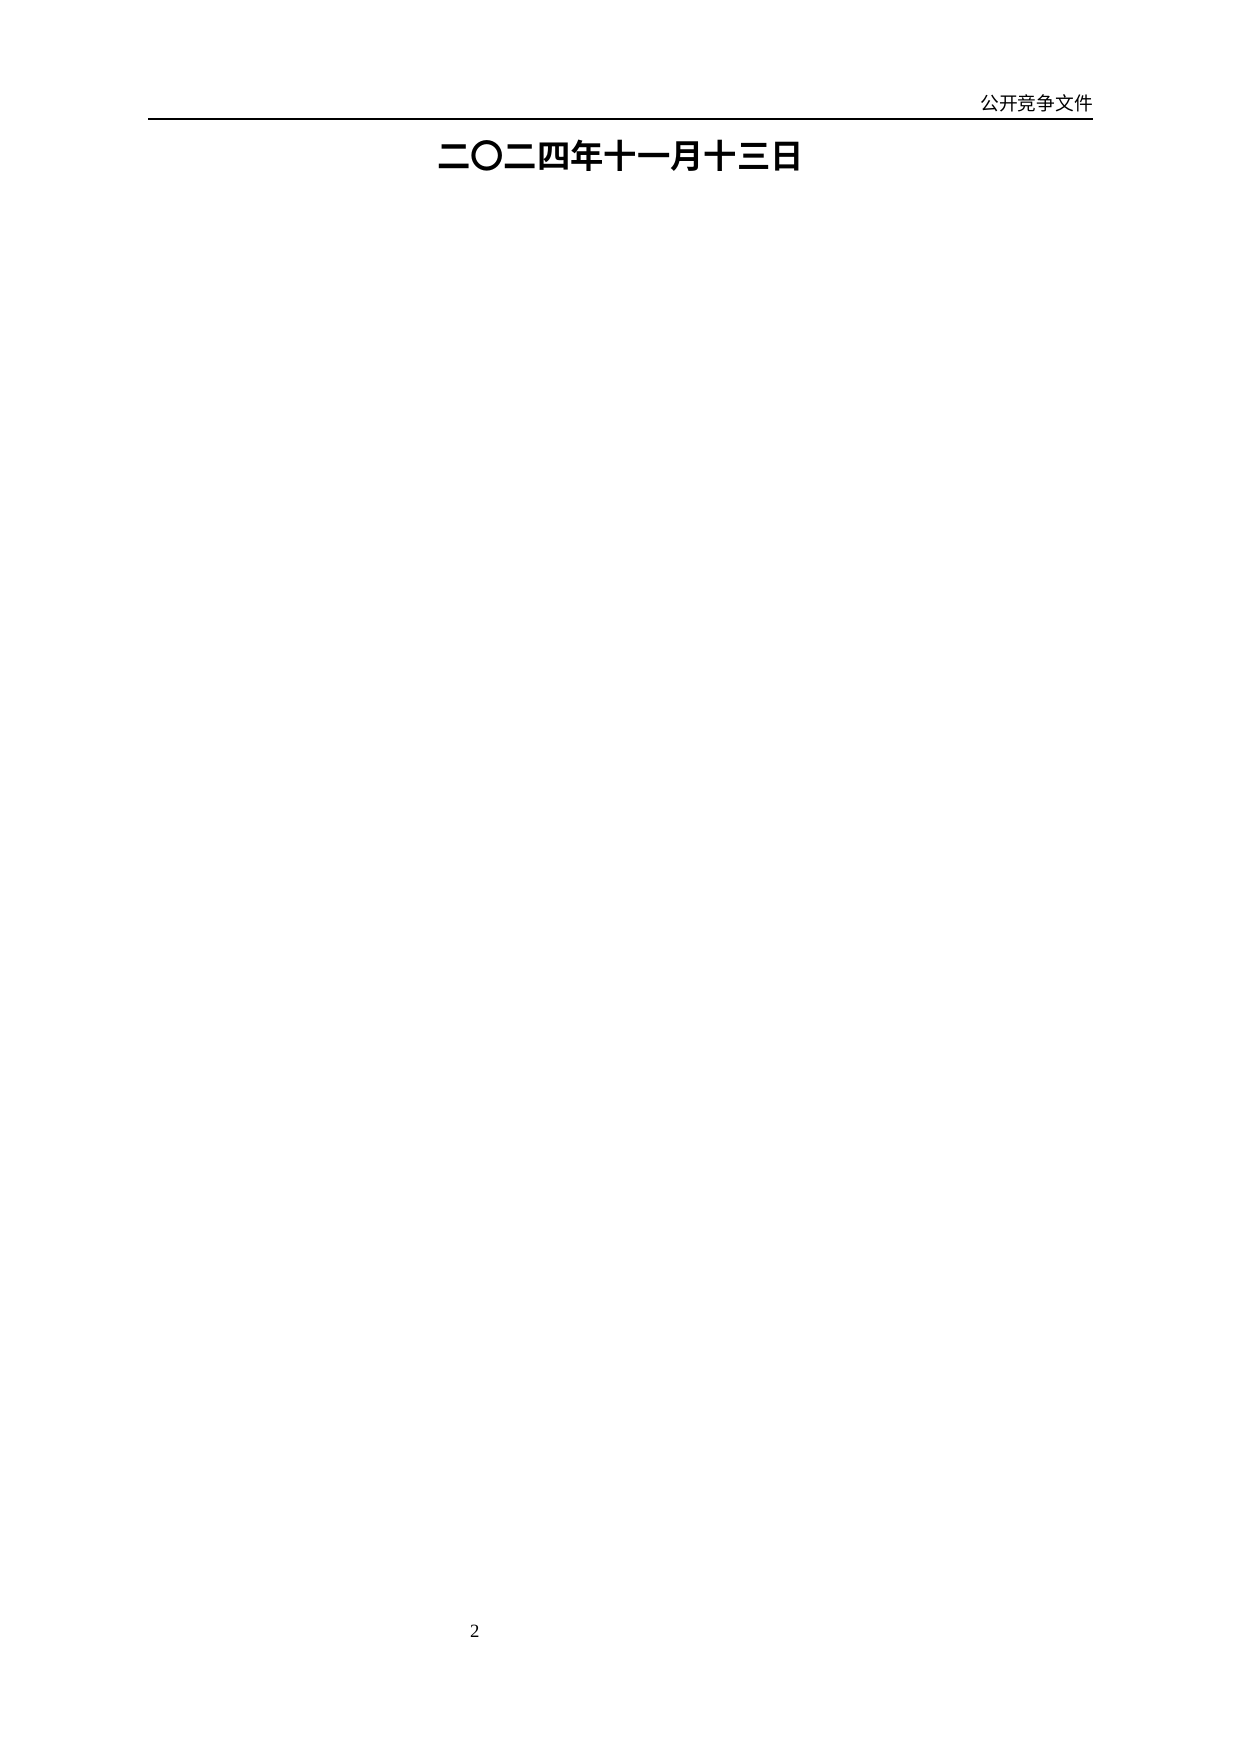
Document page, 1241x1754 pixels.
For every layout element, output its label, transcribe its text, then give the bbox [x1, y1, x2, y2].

text 二〇二四年十一月十三日 [148, 130, 1093, 178]
